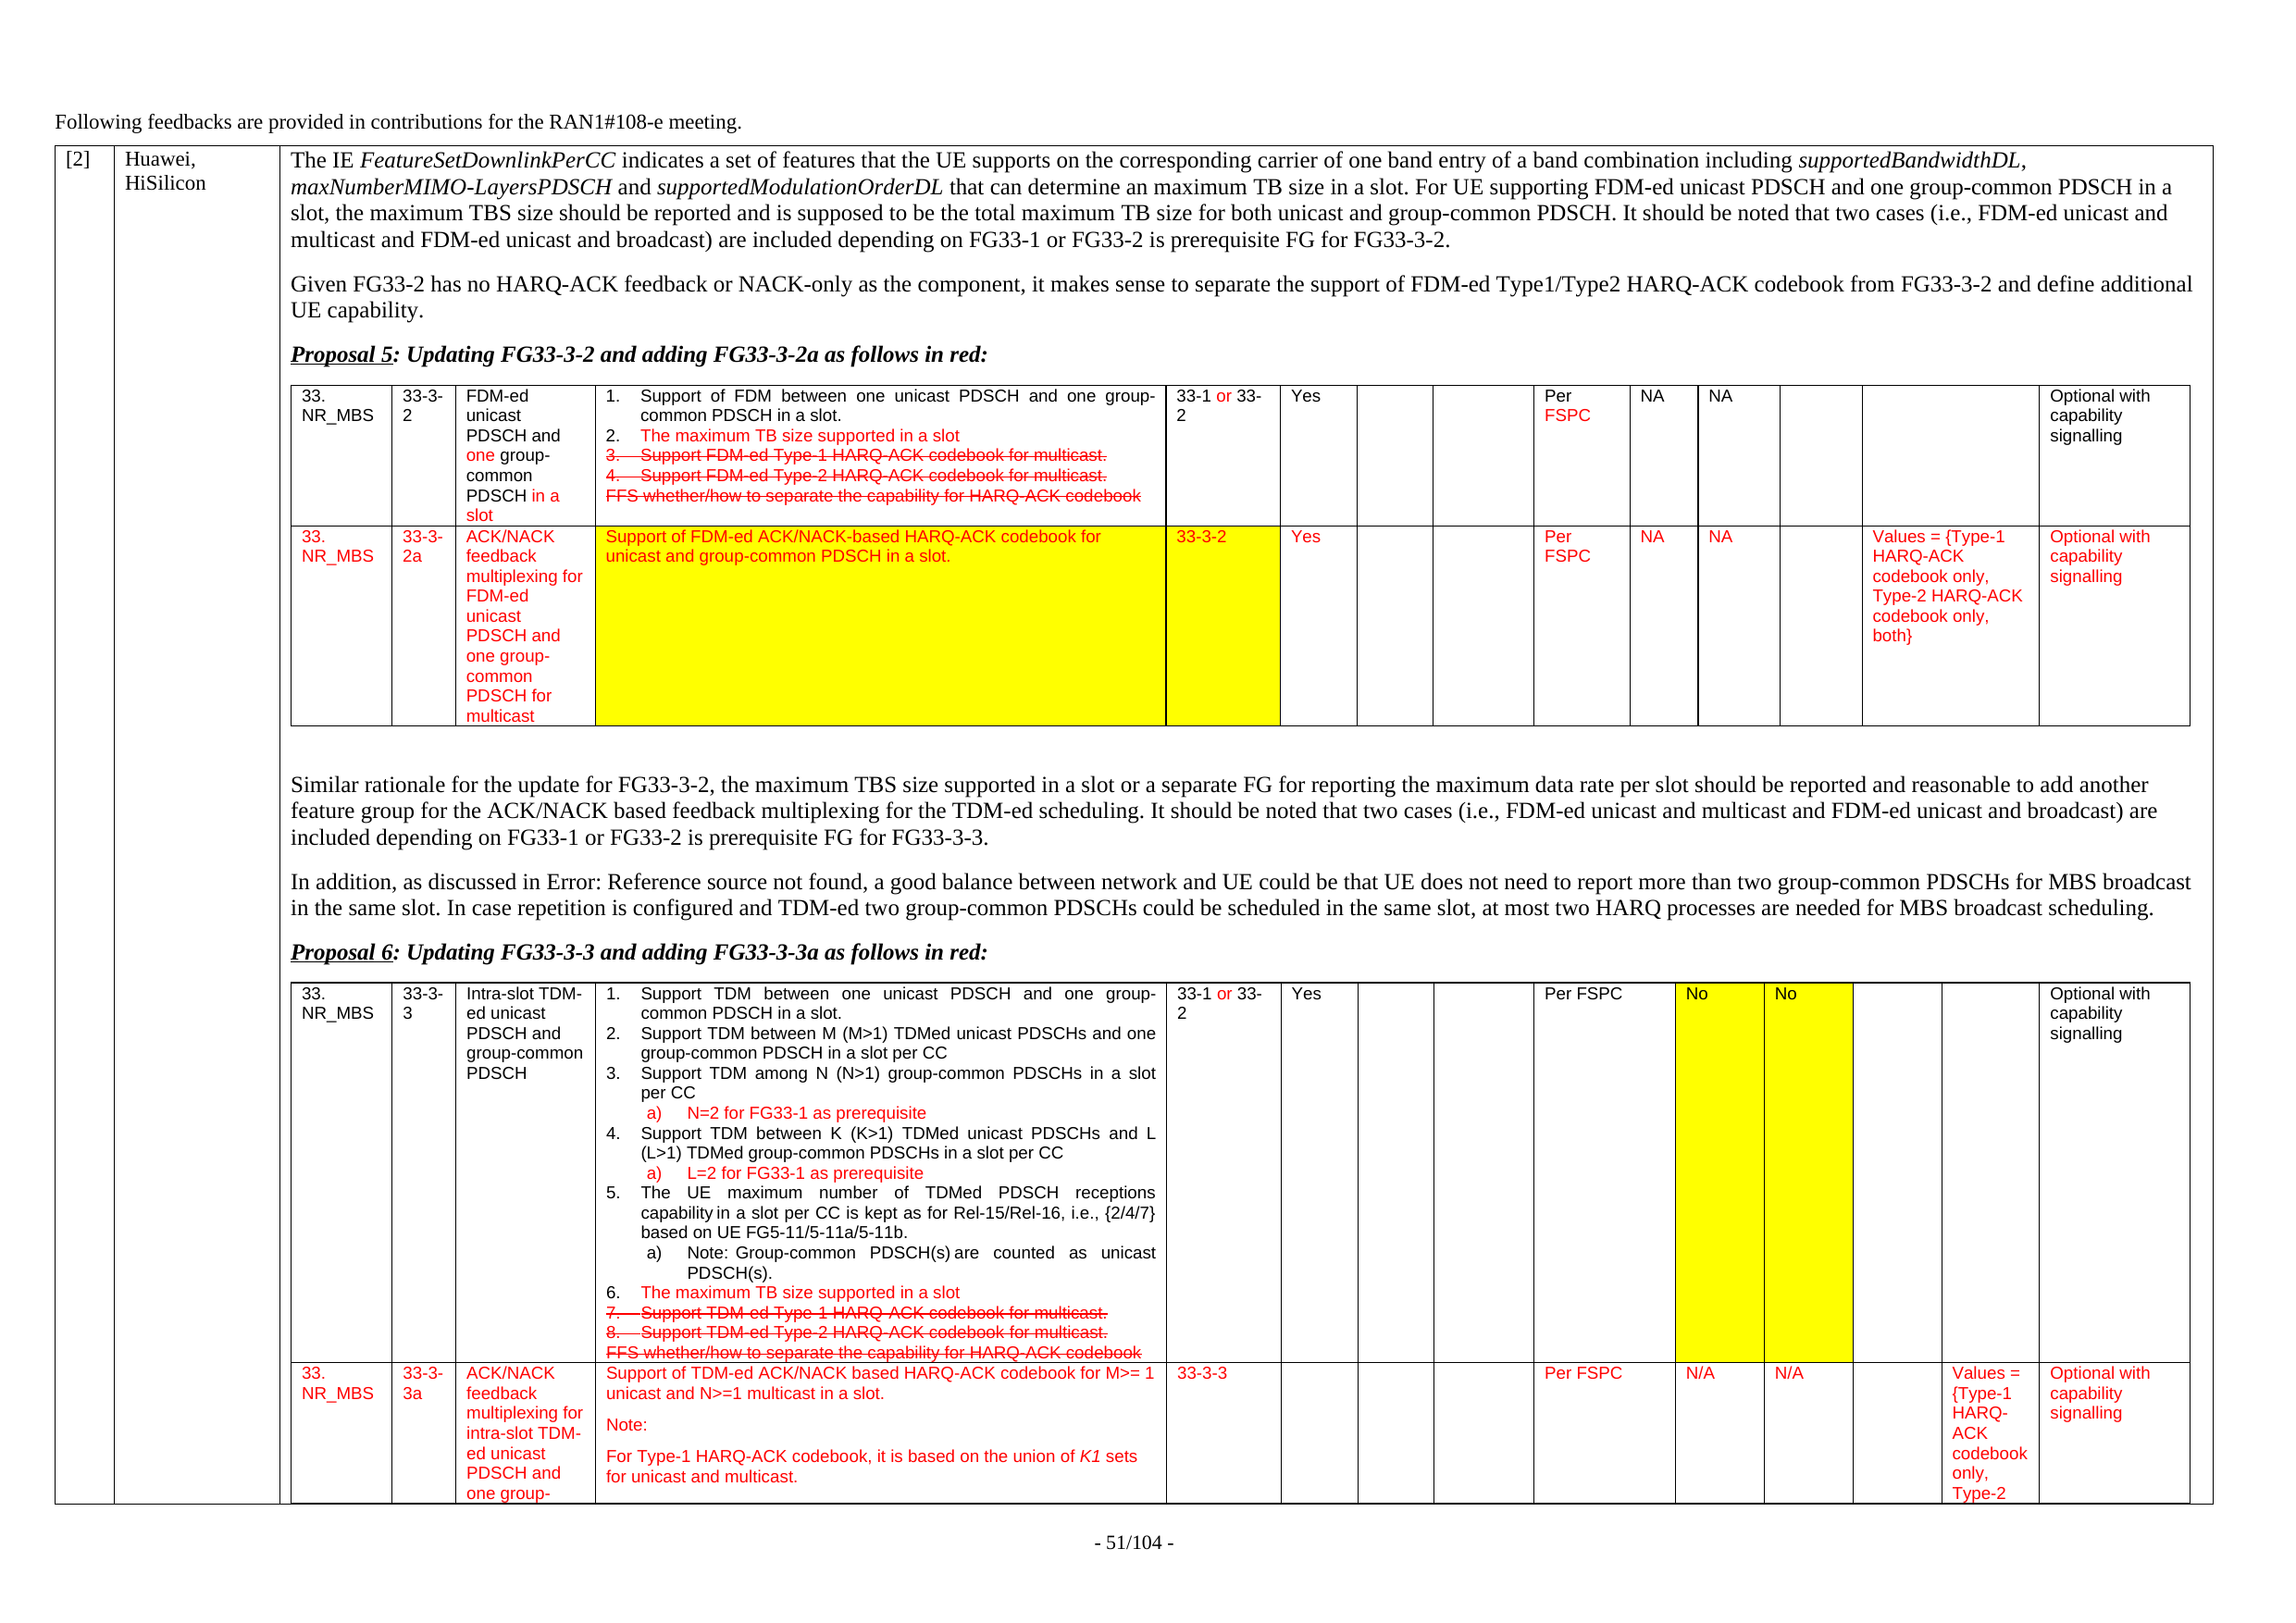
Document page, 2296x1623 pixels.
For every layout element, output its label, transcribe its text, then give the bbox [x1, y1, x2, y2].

table_header [2] [56, 146, 114, 1504]
table_header Huawei, HiSilicon [115, 146, 279, 1504]
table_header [280, 146, 2213, 1504]
text Following feedbacks are provided in contributions for the RAN1#108-e meeting. [55, 109, 2214, 133]
